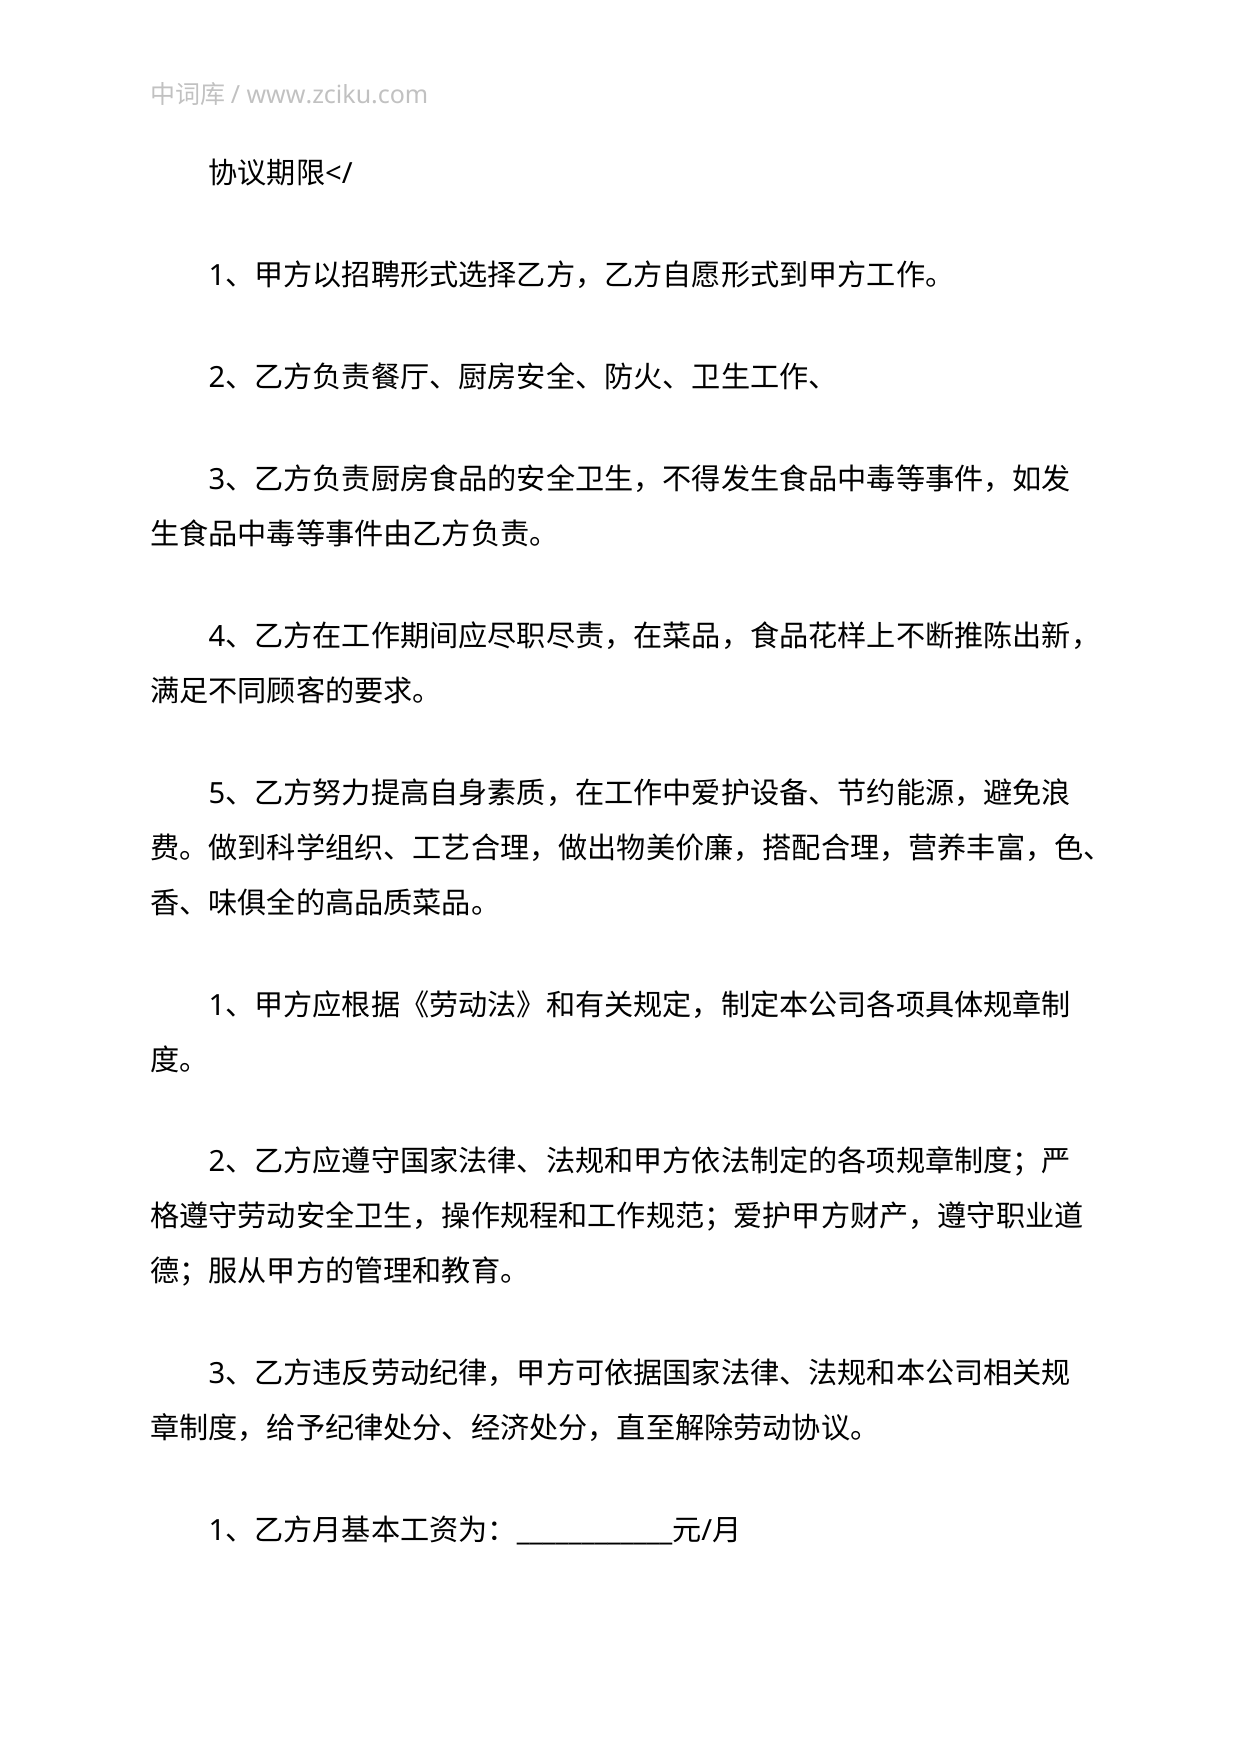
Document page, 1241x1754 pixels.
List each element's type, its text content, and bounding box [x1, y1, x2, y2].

text 4、乙方在工作期间应尽职尽责，在菜品，食品花样上不断推陈出新，满足不同顾客的要求。 [150, 613, 1090, 710]
text 2、乙方负责餐厅、厨房安全、防火、卫生工作、 [150, 354, 1090, 396]
text 1、乙方月基本工资为：____________元/月 [150, 1506, 1090, 1549]
text 1、甲方应根据《劳动法》和有关规定，制定本公司各项具体规章制度。 [150, 981, 1090, 1078]
text 协议期限</ [150, 150, 1090, 192]
text 2、乙方应遵守国家法律、法规和甲方依法制定的各项规章制度；严格遵守劳动安全卫生，操作规程和工作规范；爱护甲方财产，遵守职业道德；服从甲方的管理和教育。 [150, 1138, 1090, 1290]
text 3、乙方负责厨房食品的安全卫生，不得发生食品中毒等事件，如发生食品中毒等事件由乙方负责。 [150, 456, 1090, 553]
text 1、甲方以招聘形式选择乙方，乙方自愿形式到甲方工作。 [150, 252, 1090, 294]
text 3、乙方违反劳动纪律，甲方可依据国家法律、法规和本公司相关规章制度，给予纪律处分、经济处分，直至解除劳动协议。 [150, 1349, 1090, 1447]
text 5、乙方努力提高自身素质，在工作中爱护设备、节约能源，避免浪费。做到科学组织、工艺合理，做出物美价廉，搭配合理，营养丰富，色、香、味俱全的高品质菜品。 [150, 769, 1090, 922]
